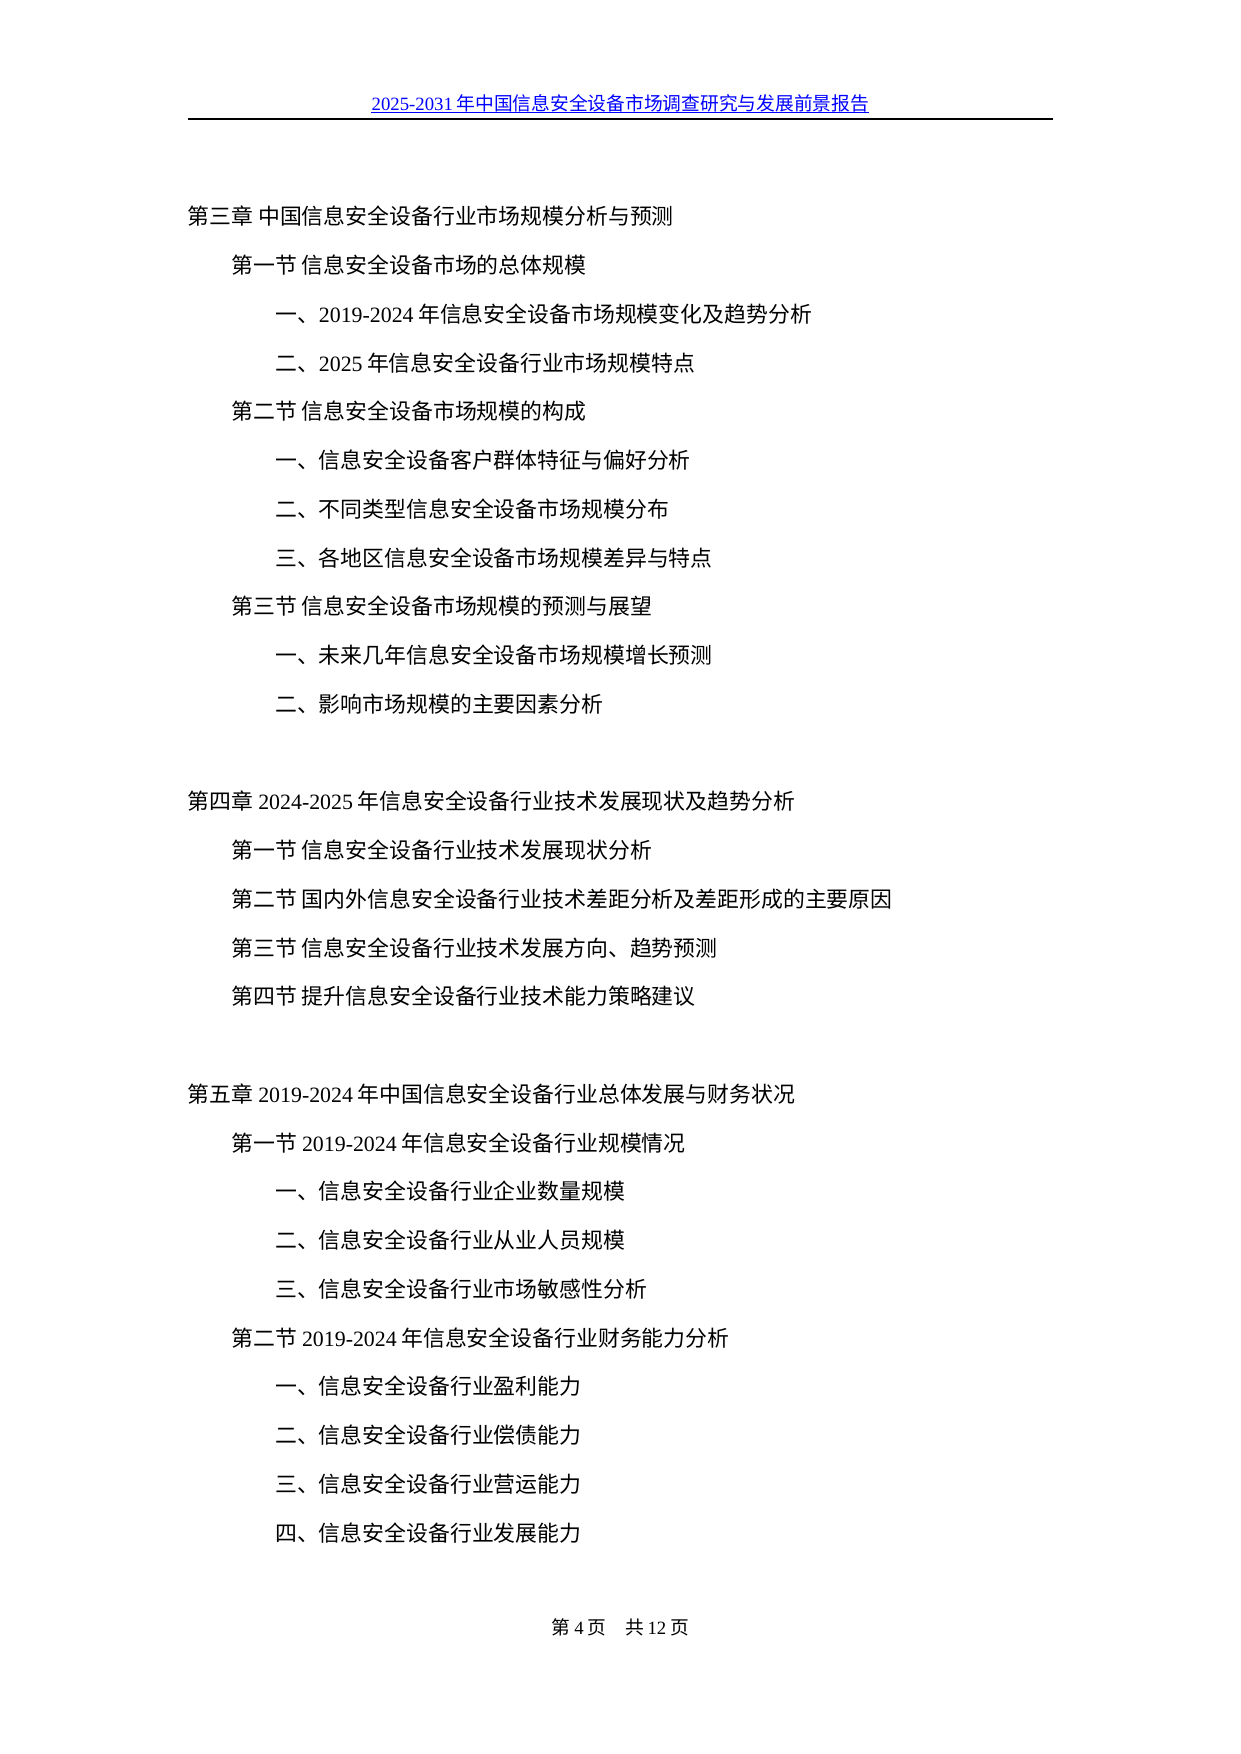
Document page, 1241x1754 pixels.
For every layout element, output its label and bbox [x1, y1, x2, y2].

text [187, 150, 1053, 1548]
